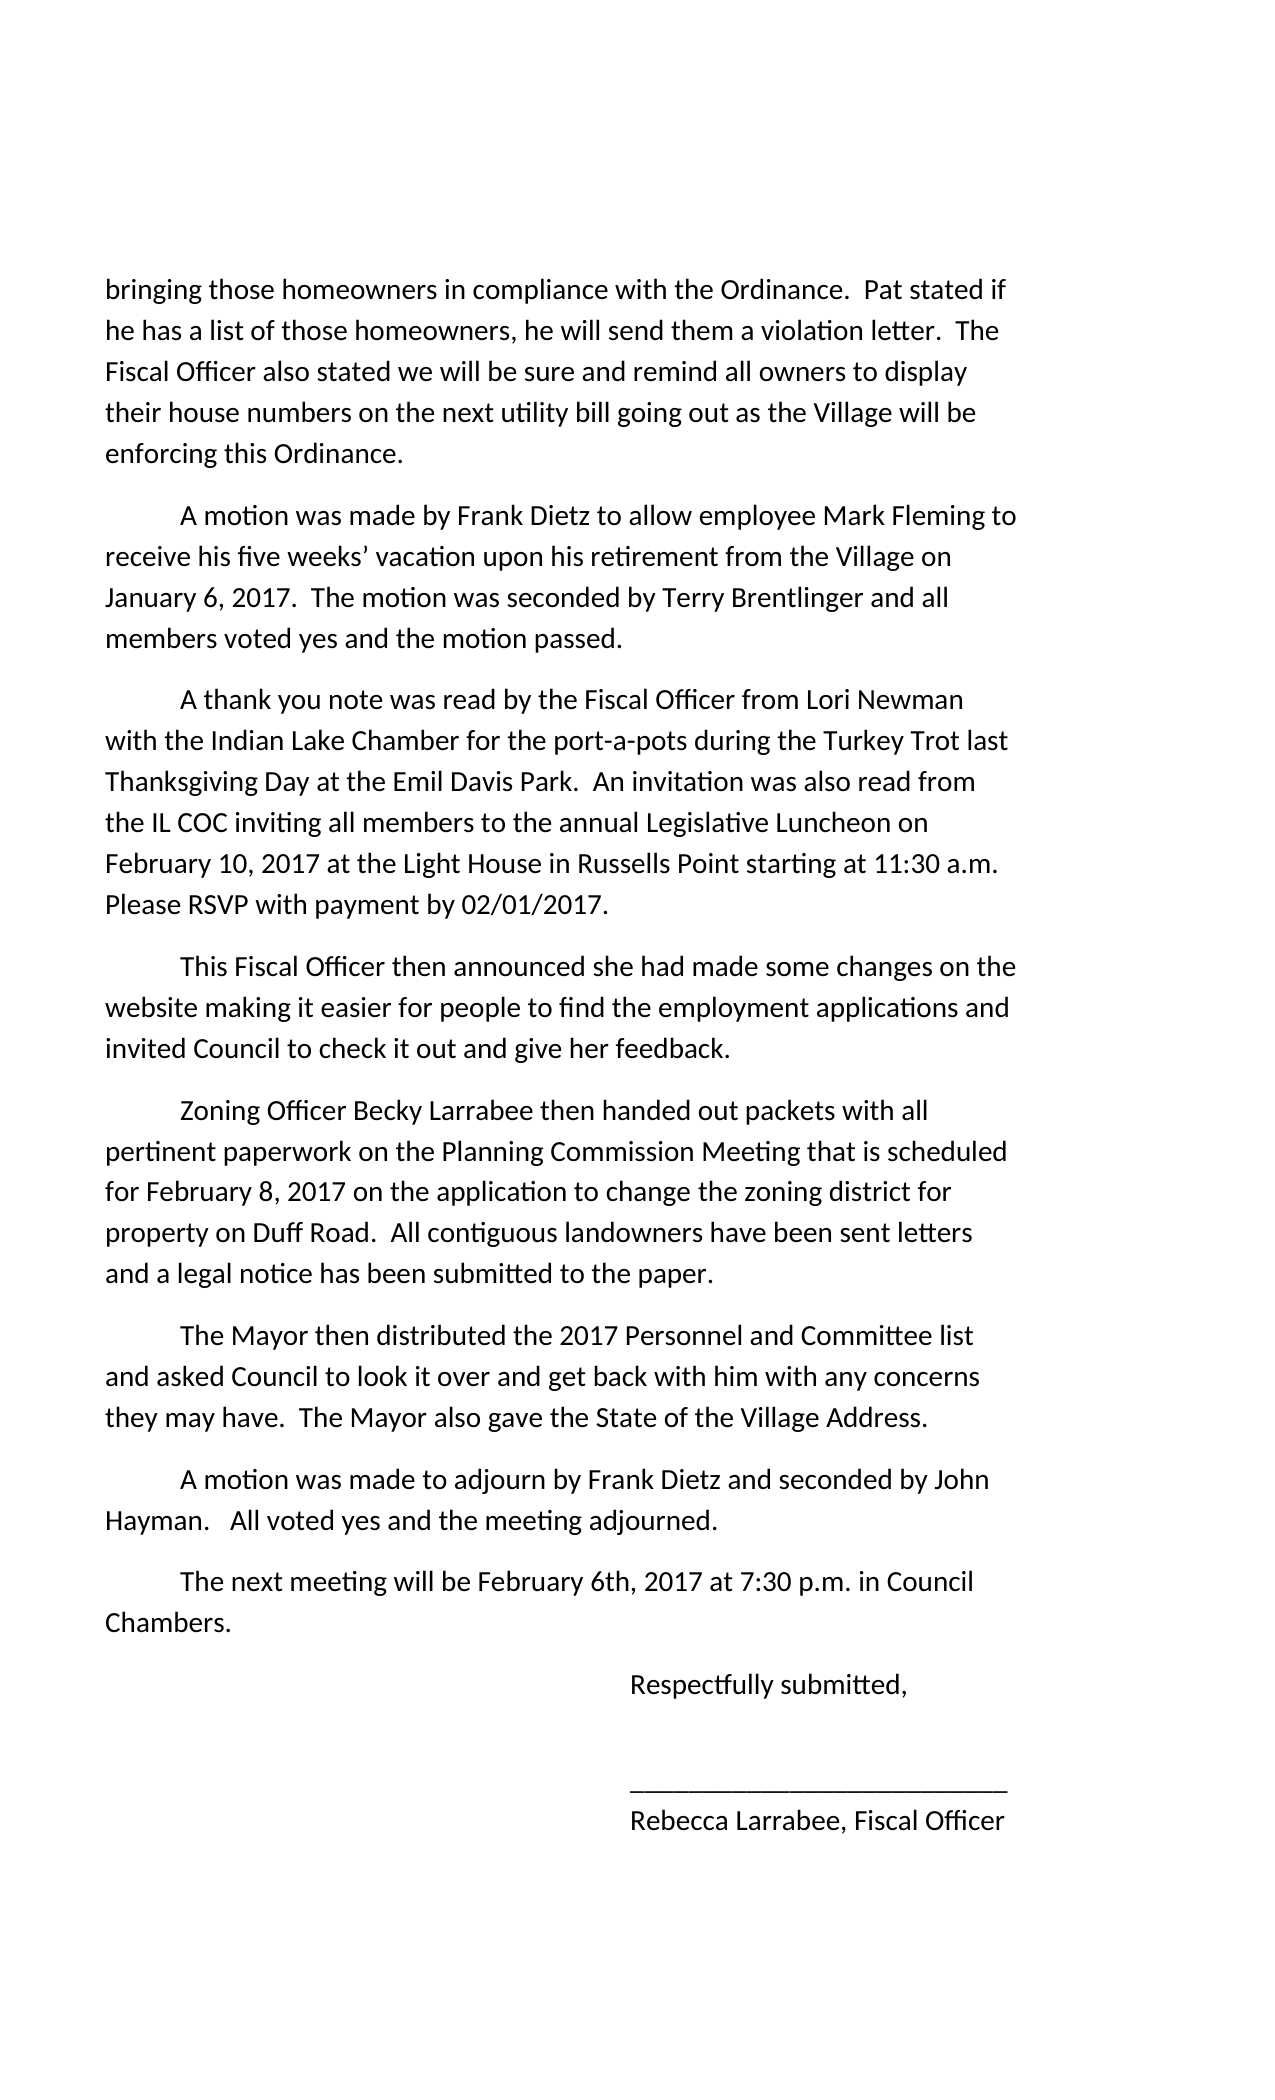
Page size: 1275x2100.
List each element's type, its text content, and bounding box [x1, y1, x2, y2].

text Zoning Officer Becky Larrabee then handed out packets with all pertinent paperwork on the Planning Commission Meeting that is scheduled for February 8, 2017 on the application to change the zoning district for property on Duff Road. All contiguous landowners have been sent letters and a legal notice has been submitted to the paper. [105, 1092, 1020, 1291]
text A motion was made by Frank Dietz to allow employee Mark Fleming to receive his five weeks’ vacation upon his retirement from the Village on January 6, 2017. The motion was seconded by Terry Brentlinger and all members voted yes and the motion passed. [105, 497, 1020, 655]
text __________________________ Rebecca Larrabee, Fiscal Officer [105, 1728, 1020, 1838]
text Respectfully submitted, [180, 1666, 1020, 1702]
text The Mayor then distributed the 2017 Personnel and Committee list and asked Council to look it over and get back with him with any concerns they may have. The Mayor also gave the State of the Village Address. [105, 1317, 1020, 1435]
text The next meeting will be February 6th, 2017 at 7:30 p.m. in Council Chambers. [105, 1563, 1020, 1640]
text A motion was made to adjourn by Frank Dietz and seconded by John Hayman. All voted yes and the meeting adjourned. [105, 1461, 1020, 1537]
text This Fiscal Officer then announced she had made some changes on the website making it easier for people to find the employment applications and invited Council to check it out and give her feedback. [105, 948, 1020, 1066]
text A thank you note was read by the Fiscal Officer from Lori Newman with the Indian Lake Chamber for the port-a-pots during the Turkey Trot last Thanksgiving Day at the Emil Davis Park. An invitation was also read from the IL COC inviting all members to the annual Legislative Luncheon on February 10, 2017 at the Light House in Russells Point starting at 11:30 a.m. Please RSVP with payment by 02/01/2017. [105, 682, 1020, 922]
